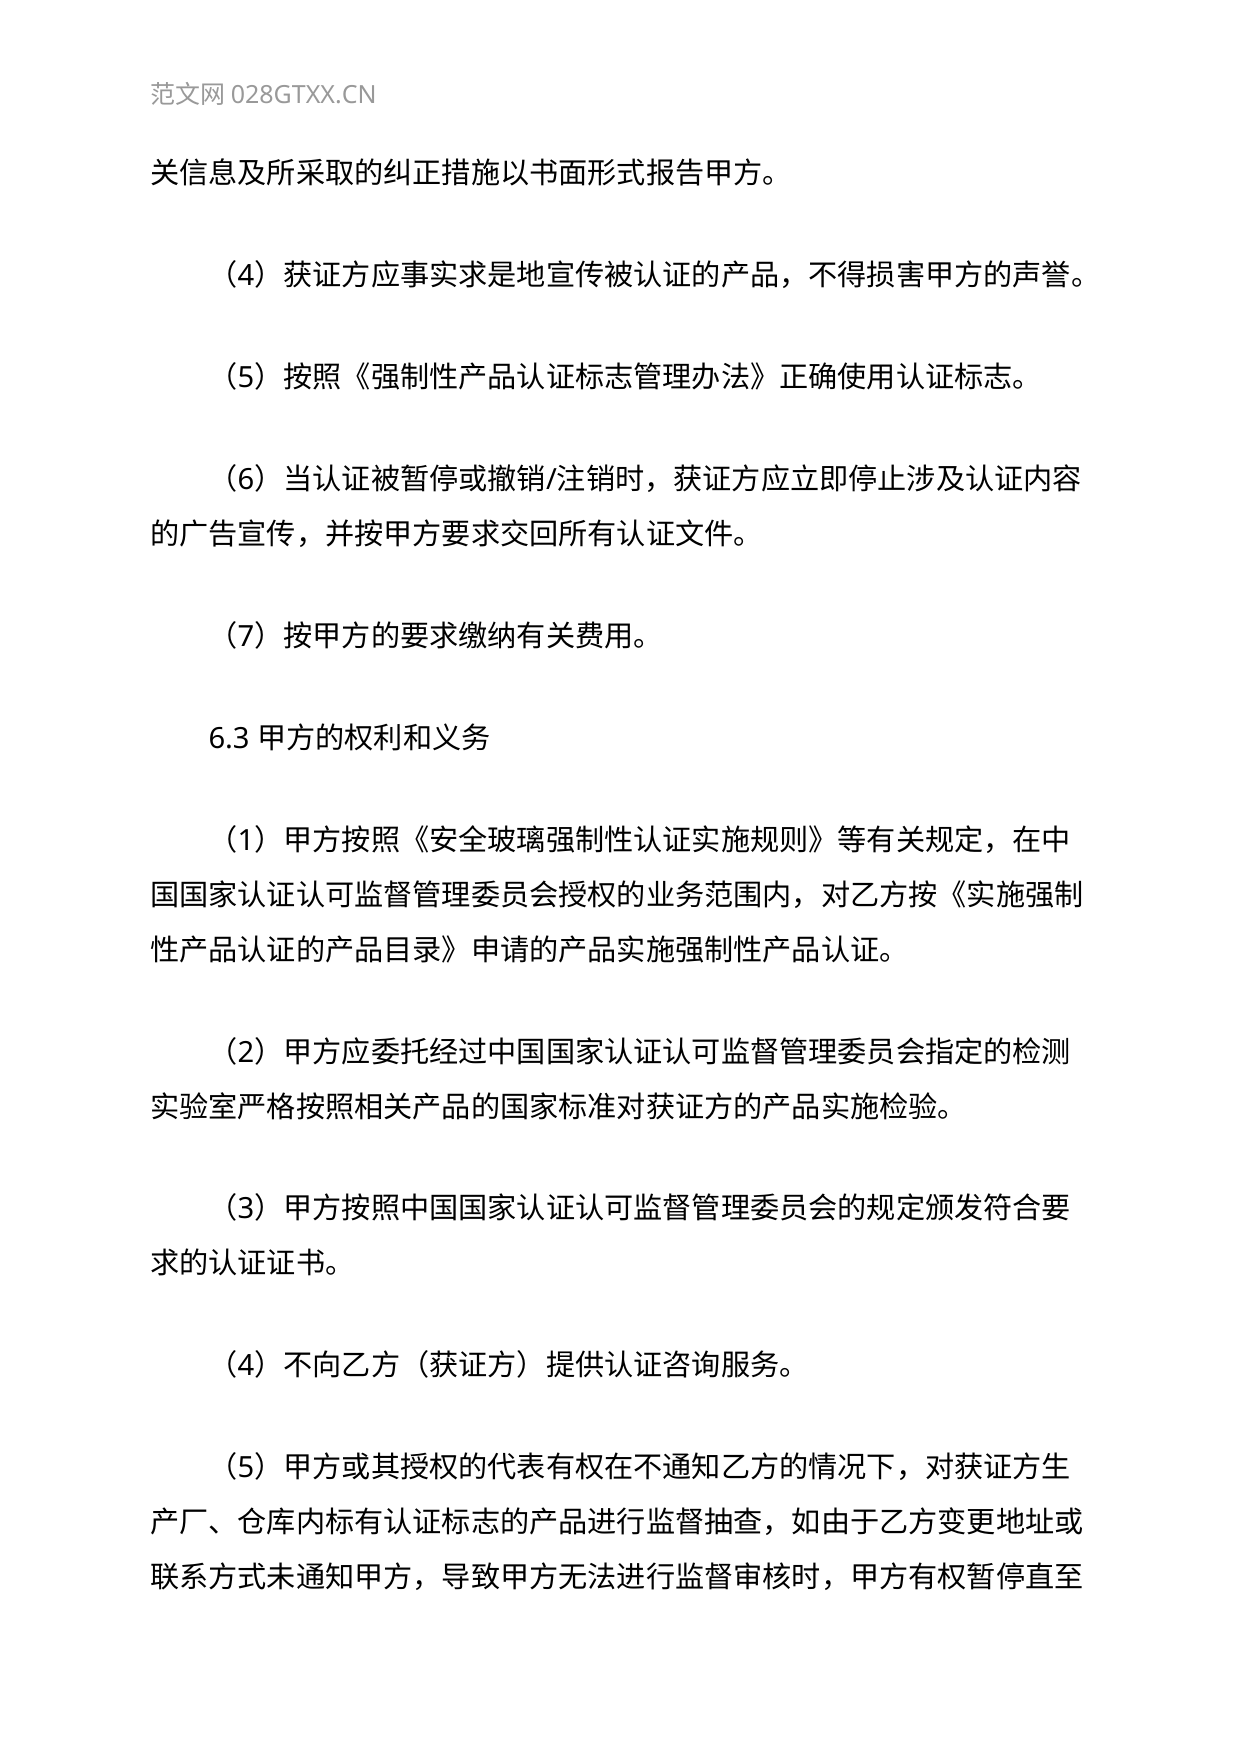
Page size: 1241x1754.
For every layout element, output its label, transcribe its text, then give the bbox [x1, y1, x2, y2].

text （2）甲方应委托经过中国国家认证认可监督管理委员会指定的检测实验室严格按照相关产品的国家标准对获证方的产品实施检验。 [150, 1028, 1090, 1125]
text （7）按甲方的要求缴纳有关费用。 [150, 612, 1090, 655]
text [150, 1444, 1090, 1596]
text （4）不向乙方（获证方）提供认证咨询服务。 [150, 1342, 1090, 1384]
text （5）按照《强制性产品认证标志管理办法》正确使用认证标志。 [150, 354, 1090, 396]
text （3）甲方按照中国国家认证认可监督管理委员会的规定颁发符合要求的认证证书。 [150, 1185, 1090, 1282]
text （1）甲方按照《安全玻璃强制性认证实施规则》等有关规定，在中国国家认证认可监督管理委员会授权的业务范围内，对乙方按《实施强制性产品认证的产品目录》申请的产品实施强制性产品认证。 [150, 816, 1090, 969]
text （6）当认证被暂停或撤销/注销时，获证方应立即停止涉及认证内容的广告宣传，并按甲方要求交回所有认证文件。 [150, 456, 1090, 553]
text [150, 150, 1090, 192]
text （4）获证方应事实求是地宣传被认证的产品，不得损害甲方的声誉。 [150, 252, 1090, 294]
text 6.3 甲方的权利和义务 [150, 714, 1090, 757]
